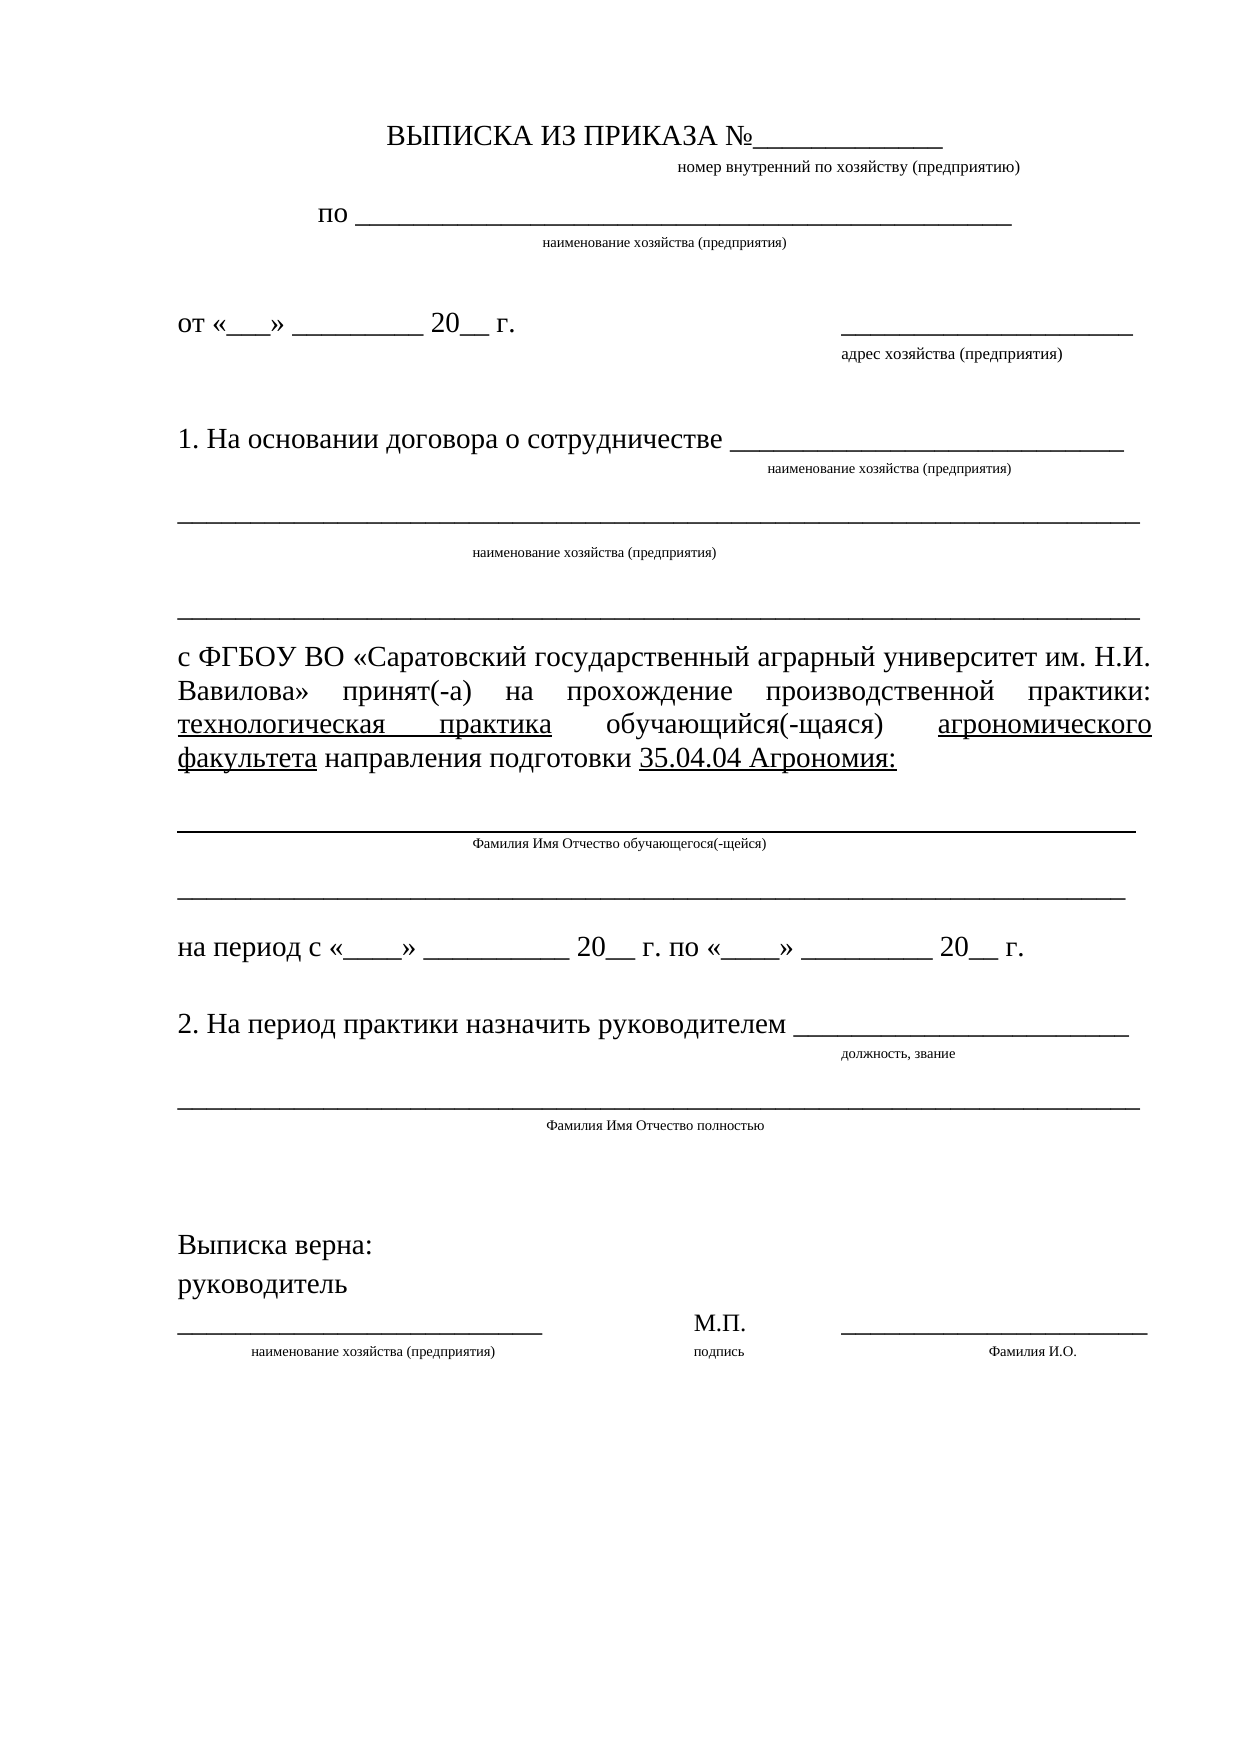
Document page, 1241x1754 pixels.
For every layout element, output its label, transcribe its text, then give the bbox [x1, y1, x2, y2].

text 2. На период практики назначить руководителем _______________________ [177, 1006, 1152, 1040]
text 1. На основании договора о сотрудничестве ___________________________ [177, 421, 1152, 454]
text Фамилия Имя Отчество обучающегося(-щейся) [177, 835, 1152, 864]
text Выписка верна: [177, 1227, 1152, 1261]
text ВЫПИСКА ИЗ ПРИКАЗА №_____________ [177, 118, 1152, 152]
text с ФГБОУ ВО «Саратовский государственный аграрный университет им. Н.И. Вавилова» принят(-а) на прохождение производственной практики: технологическая практика обучающийся(-щаяся) агрономического факультета направления подготовки 35.04.04 Агрономия: [177, 639, 1152, 773]
text адрес хозяйства (предприятия) [177, 344, 1152, 377]
text наименование хозяйства (предприятия) [177, 459, 1152, 488]
text от «___» _________ 20__ г. ____________________ [177, 305, 1152, 339]
text на период с «____» __________ 20__ г. по «____» _________ 20__ г. [177, 929, 1152, 963]
text Фамилия Имя Отчество полностью [546, 1117, 1152, 1146]
text наименование хозяйства (предприятия) [177, 234, 1152, 262]
text наименование хозяйства (предприятия) подпись Фамилия И.О. [177, 1343, 1152, 1372]
text по _____________________________________________ [177, 195, 1152, 229]
text __________________________________________________________________ [177, 493, 1152, 527]
text руководитель [177, 1266, 1152, 1299]
text номер внутренний по хозяйству (предприятию) [177, 157, 1152, 190]
text __________________________________________________________________ [177, 1079, 1152, 1112]
text _________________________ М.П. _____________________ [177, 1304, 1152, 1338]
text _________________________________________________________________ [177, 869, 1152, 902]
text должность, звание [177, 1045, 1152, 1074]
text наименование хозяйства (предприятия) [177, 543, 1152, 572]
text __________________________________________________________________ [177, 589, 1152, 623]
